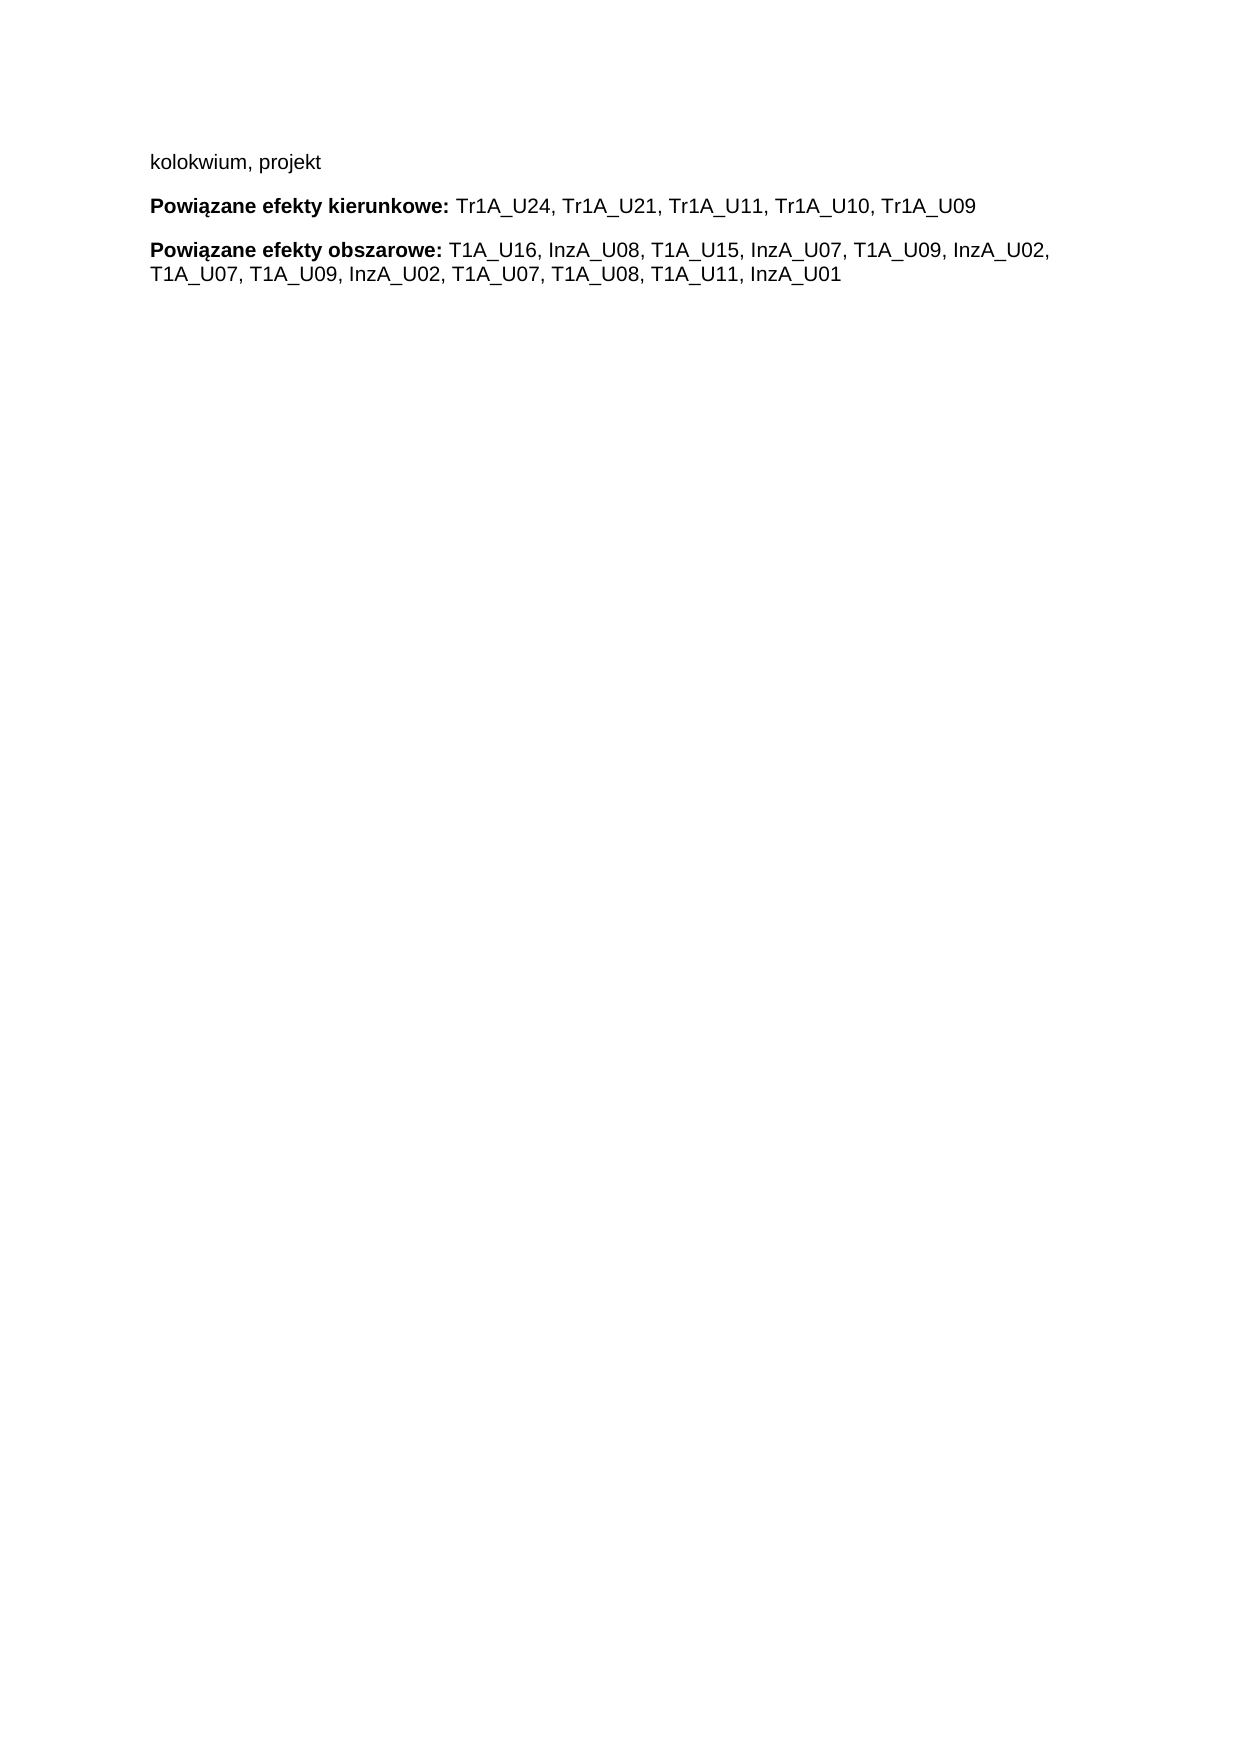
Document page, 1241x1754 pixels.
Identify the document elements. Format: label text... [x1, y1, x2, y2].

text Powiązane efekty obszarowe: T1A_U16, InzA_U08, T1A_U15, InzA_U07, T1A_U09, InzA_U02, T1A_U07, T1A_U09, InzA_U02, T1A_U07, T1A_U08, T1A_U11, InzA_U01 [150, 237, 1090, 285]
text Powiązane efekty kierunkowe: Tr1A_U24, Tr1A_U21, Tr1A_U11, Tr1A_U10, Tr1A_U09 [150, 194, 1090, 218]
text kolokwium, projekt [150, 150, 1090, 174]
